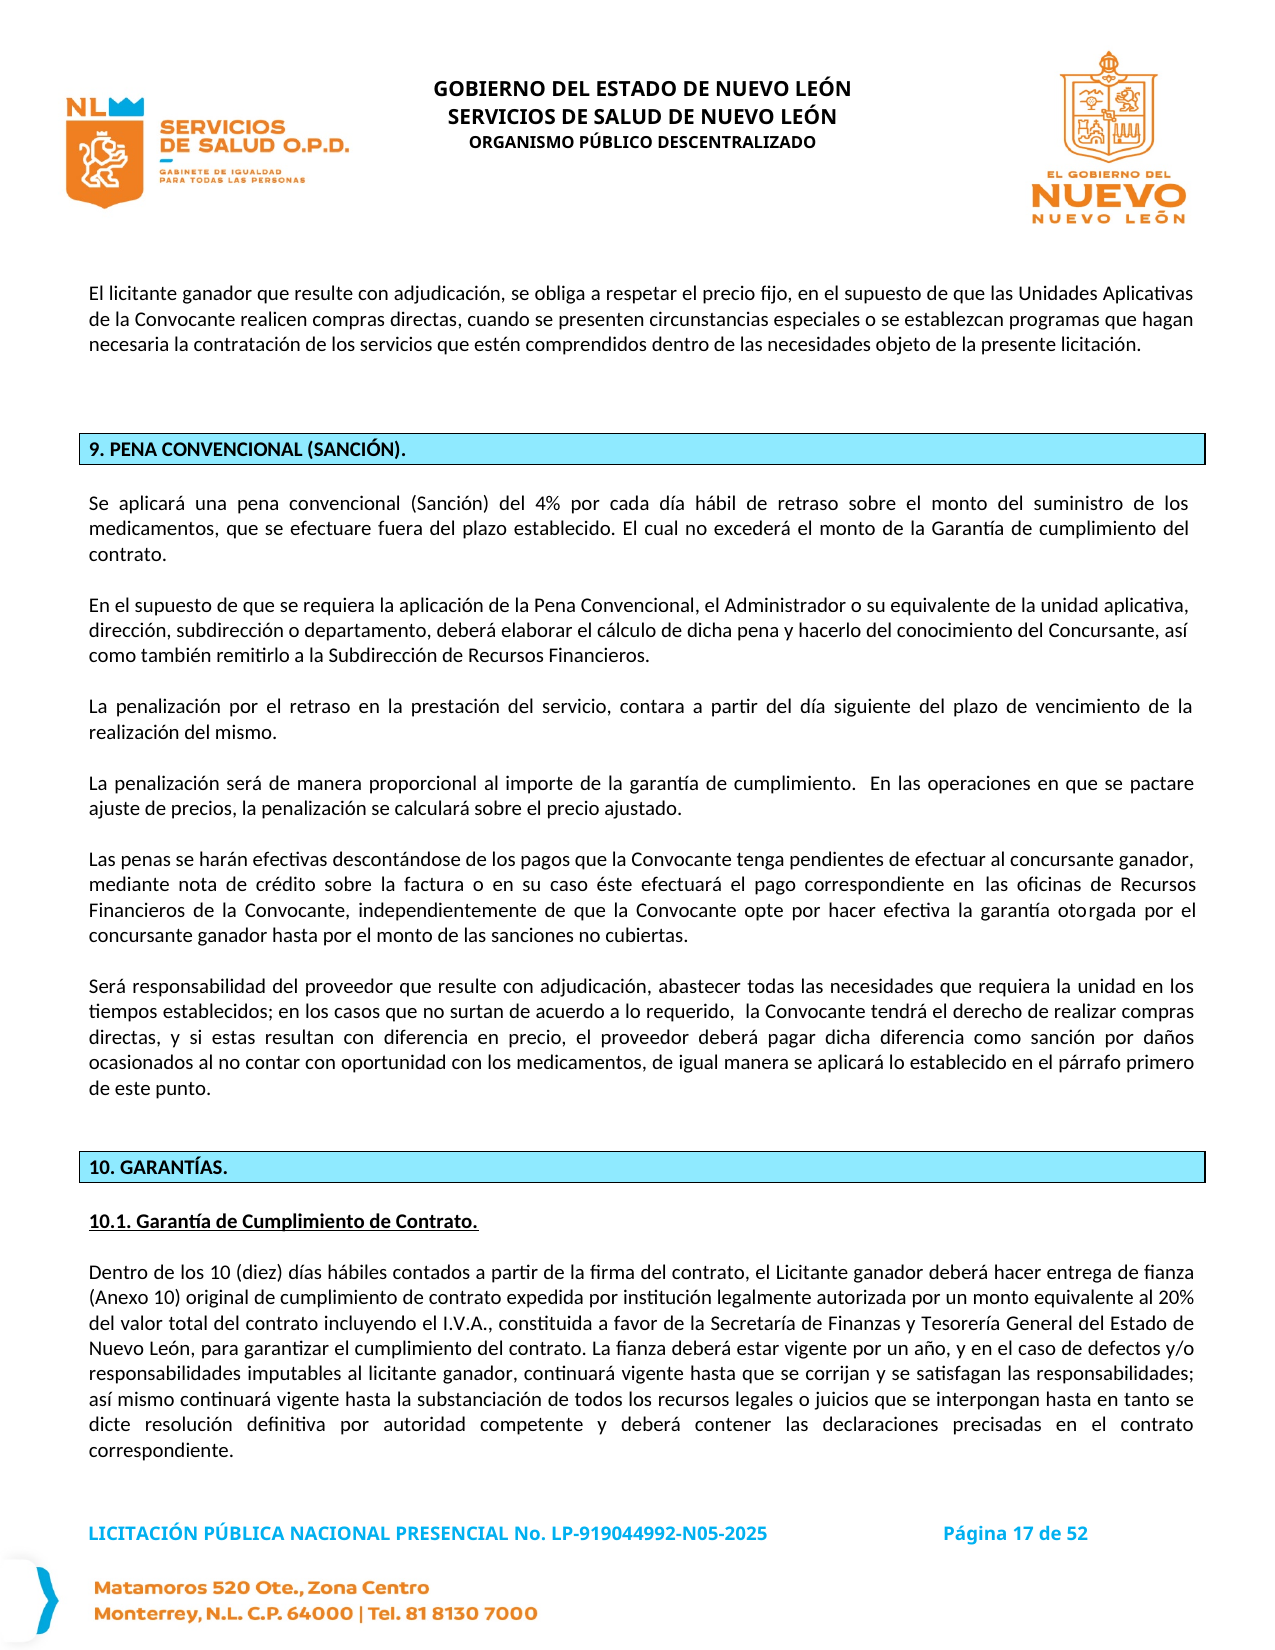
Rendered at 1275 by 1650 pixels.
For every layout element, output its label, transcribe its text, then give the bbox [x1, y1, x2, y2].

picture [247, 1528, 254, 1538]
picture [366, 1528, 370, 1538]
picture [93, 1528, 100, 1537]
text 10. GARANTÍAS. [80, 1152, 1204, 1182]
text 10.1. Garantía de Cumplimiento de Contrato. [89, 1208, 1196, 1233]
text Dentro de los 10 (diez) días hábiles contados a partir de la firma del contrato, el Licitante ganador deberá hacer entrega de fianza (Anexo 10) original de cumplimiento de contrato expedida por institución legalmente autorizada por un monto equivalente al 20% del valor total del contrato incluyendo el I.V.A., constituida a favor de la Secretaría de Finanzas y Tesorería General del Estado de Nuevo León, para garantizar el cumplimiento del contrato. La fianza deberá estar vigente por un año, y en el caso de defectos y/o responsabilidades imputables al licitante ganador, continuará vigente hasta que se corrijan y se satisfagan las responsabilidades; así mismo continuará vigente hasta la substanciación de todos los recursos legales o juicios que se interpongan hasta en tanto se dicte resolución definitiva por autoridad competente y deberá contener las declaraciones precisadas en el contrato correspondiente. [89, 1259, 1196, 1462]
picture [38, 70, 372, 226]
list La penalización por el retraso en la prestación del servicio, contara a partir del día siguiente del plazo de vencimiento de la realización del mismo. [89, 693, 1196, 744]
text En el supuesto de que se requiera la aplicación de la Pena Convencional, el Administrador o su equivalente de la unidad aplicativa, dirección, subdirección o departamento, deberá elaborar el cálculo de dicha pena y hacerlo del conocimiento del Concursante, así como también remitirlo a la Subdirección de Recursos Financieros. [89, 592, 1191, 668]
picture [1019, 39, 1204, 251]
picture [322, 1529, 331, 1538]
picture [495, 1528, 499, 1538]
text Será responsabilidad del proveedor que resulte con adjudicación, abastecer todas las necesidades que requiera la unidad en los tiempos establecidos; en los casos que no surtan de acuerdo a lo requerido, la Convocante tendrá el derecho de realizar compras directas, y si estas resultan con diferencia en precio, el proveedor deberá pagar dicha diferencia como sanción por daños ocasionados al no contar con oportunidad con los medicamentos, de igual manera se aplicará lo establecido en el párrafo primero de este punto. [89, 973, 1196, 1100]
text Se aplicará una pena convencional (Sanción) del 4% por cada día hábil de retraso sobre el monto del suministro de los medicamentos, que se efectuare fuera del plazo establecido. El cual no excederá el monto de la Garantía de cumplimiento del contrato. [89, 490, 1191, 566]
picture [0, 1528, 549, 1650]
text Las penas se harán efectivas descontándose de los pagos que la Convocante tenga pendientes de efectuar al concursante ganador, mediante nota de crédito sobre la factura o en su caso éste efectuará el pago correspondiente en las oficinas de Recursos Financieros de la Convocante, independientemente de que la Convocante opte por hacer efectiva la garantía otorgada por el concursante ganador hasta por el monto de las sanciones no cubiertas. [89, 846, 1196, 948]
picture [264, 1528, 275, 1537]
text El licitante ganador que resulte con adjudicación, se obliga a respetar el precio fijo, en el supuesto de que las Unidades Aplicativas de la Convocante realicen compras directas, cuando se presenten circunstancias especiales o se establezcan programas que hagan necesaria la contratación de los servicios que estén comprendidos dentro de las necesidades objeto de la presente licitación. [89, 281, 1196, 357]
picture [483, 1528, 488, 1537]
text 9. PENA CONVENCIONAL (SANCIÓN). [80, 434, 1204, 464]
text La penalización será de manera proporcional al importe de la garantía de cumplimiento. En las operaciones en que se pactare ajuste de precios, la penalización se calculará sobre el precio ajustado. [89, 770, 1196, 821]
